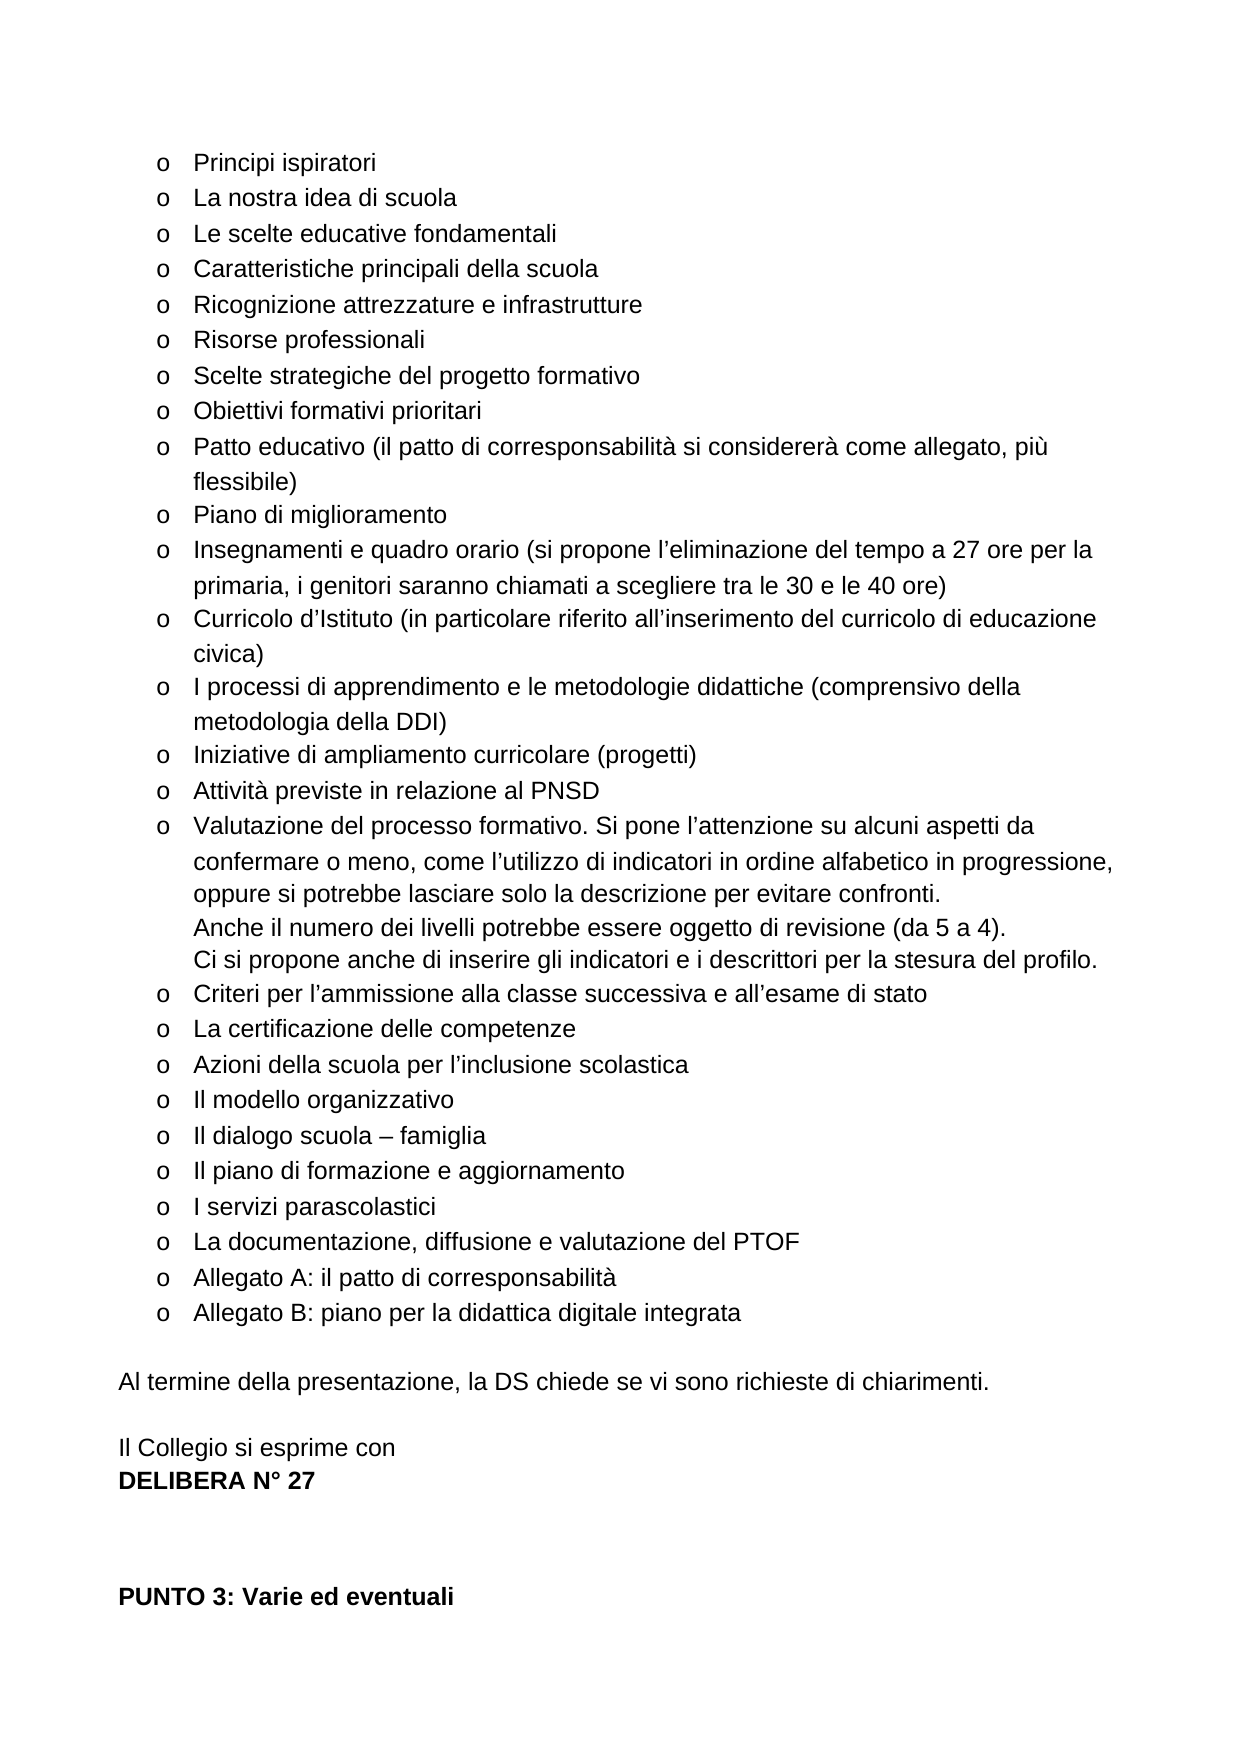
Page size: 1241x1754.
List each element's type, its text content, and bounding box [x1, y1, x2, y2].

list I processi di apprendimento e le metodologie didattiche (comprensivo della metodologia della DDI) [156, 672, 1122, 736]
list Attività previste in relazione al PNSD [156, 776, 1122, 807]
list Risorse professionali [156, 325, 1122, 356]
list Insegnamenti e quadro orario (si propone l’eliminazione del tempo a 27 ore per la primaria, i genitori saranno chiamati a scegliere tra le 30 e le 40 ore) [156, 536, 1122, 599]
list Principi ispiratori [156, 148, 1122, 178]
list La certificazione delle competenze [156, 1014, 1122, 1045]
list Ci si propone anche di inserire gli indicatori e i descrittori per la stesura del profilo. [193, 946, 1122, 974]
text Al termine della presentazione, la DS chiede se vi sono richieste di chiarimenti. [118, 1367, 1122, 1396]
list Ricognizione attrezzature e infrastrutture [156, 290, 1122, 321]
list Il dialogo scuola – famiglia [156, 1121, 1122, 1152]
list Piano di miglioramento [156, 500, 1122, 531]
list Allegato A: il patto di corresponsabilità [156, 1263, 1122, 1294]
list La nostra idea di scuola [156, 183, 1122, 214]
list Iniziative di ampliamento curricolare (progetti) [156, 740, 1122, 771]
text DELIBERA N° 27 [118, 1466, 1122, 1494]
list Caratteristiche principali della scuola [156, 254, 1122, 285]
list Criteri per l’ammissione alla classe successiva e all’esame di stato [156, 978, 1122, 1009]
list La documentazione, diffusione e valutazione del PTOF [156, 1227, 1122, 1258]
list Le scelte educative fondamentali [156, 219, 1122, 249]
list Obiettivi formativi prioritari [156, 396, 1122, 427]
list Il modello organizzativo [156, 1085, 1122, 1116]
text Il Collegio si esprime con [118, 1433, 1122, 1462]
list Curricolo d’Istituto (in particolare riferito all’inserimento del curricolo di educazione civica) [156, 604, 1122, 668]
list Scelte strategiche del progetto formativo [156, 361, 1122, 392]
list Allegato B: piano per la didattica digitale integrata [156, 1298, 1122, 1329]
list Anche il numero dei livelli potrebbe essere oggetto di revisione (da 5 a 4). [193, 912, 1122, 941]
list Azioni della scuola per l’inclusione scolastica [156, 1049, 1122, 1081]
list Patto educativo (il patto di corresponsabilità si considererà come allegato, più flessibile) [156, 432, 1122, 496]
list I servizi parascolastici [156, 1192, 1122, 1223]
list Valutazione del processo formativo. Si pone l’attenzione su alcuni aspetti da confermare o meno, come l’utilizzo di indicatori in ordine alfabetico in progressione, oppure si potrebbe lasciare solo la descrizione per evitare confronti. [156, 811, 1122, 908]
list Il piano di formazione e aggiornamento [156, 1156, 1122, 1187]
text PUNTO 3: Varie ed eventuali [118, 1582, 1122, 1611]
